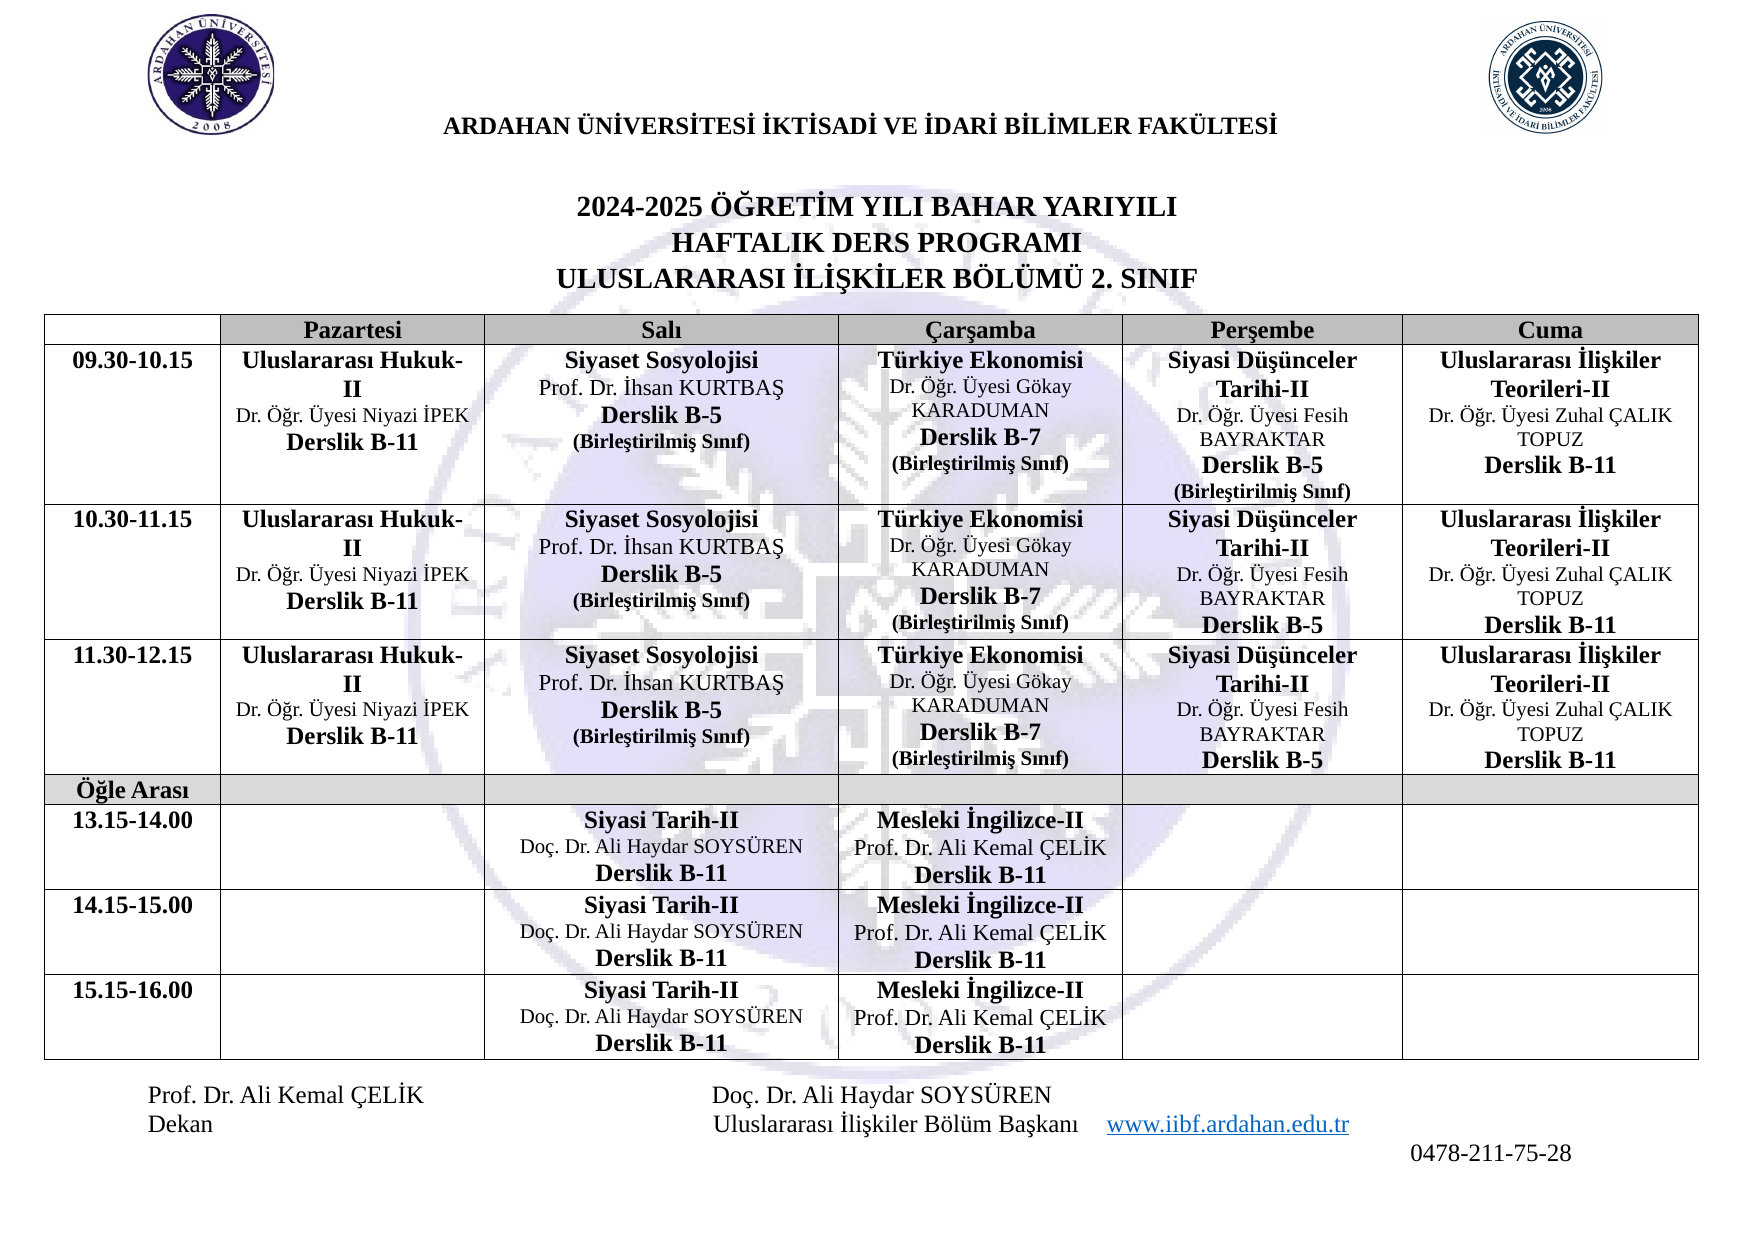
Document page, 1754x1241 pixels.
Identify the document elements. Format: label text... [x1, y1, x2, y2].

table_cell Siyaset Sosyolojisi Prof. Dr. İhsan KURTBAŞ Derslik B-5 (Birleştirilmiş Sınıf) [485, 640, 838, 774]
table_cell [221, 775, 484, 804]
table_cell Türkiye Ekonomisi Dr. Öğr. Üyesi Gökay KARADUMAN Derslik B-7 (Birleştirilmiş Sınıf) [839, 505, 1122, 639]
picture [147, 14, 275, 135]
table_cell 15.15-16.00 [45, 975, 220, 1059]
text 2024-2025 ÖĞRETİM YILI BAHAR YARIYILI [148, 189, 1606, 223]
table_cell Siyasi Tarih-II Doç. Dr. Ali Haydar SOYSÜREN Derslik B-11 [485, 805, 838, 889]
table_cell Türkiye Ekonomisi Dr. Öğr. Üyesi Gökay KARADUMAN Derslik B-7 (Birleştirilmiş Sınıf) [839, 345, 1122, 503]
table_cell Öğle Arası [45, 775, 220, 804]
table_cell [221, 805, 484, 889]
table_cell [1123, 805, 1402, 889]
table_cell [839, 775, 1122, 804]
table_cell Uluslararası Hukuk-II Dr. Öğr. Üyesi Niyazi İPEK Derslik B-11 [221, 345, 484, 503]
table_cell [1403, 975, 1698, 1059]
table_cell 10.30-11.15 [45, 505, 220, 639]
text ULUSLARARASI İLİŞKİLER BÖLÜMÜ 2. SINIF [148, 261, 1606, 295]
table_cell [1123, 890, 1402, 974]
table_cell 11.30-12.15 [45, 640, 220, 774]
picture [1484, 18, 1606, 135]
table_cell [221, 890, 484, 974]
table_cell [221, 975, 484, 1059]
table_cell Siyasi Düşünceler Tarihi-II Dr. Öğr. Üyesi Fesih BAYRAKTAR Derslik B-5 (Birleştirilmiş Sınıf) [1123, 345, 1402, 503]
table_header Salı [485, 315, 838, 344]
table_cell Mesleki İngilizce-II Prof. Dr. Ali Kemal ÇELİK Derslik B-11 [839, 890, 1122, 974]
table_cell [1123, 775, 1402, 804]
table_cell Uluslararası Hukuk-II Dr. Öğr. Üyesi Niyazi İPEK Derslik B-11 [221, 505, 484, 639]
table_header [45, 315, 220, 344]
table_cell Mesleki İngilizce-II Prof. Dr. Ali Kemal ÇELİK Derslik B-11 [839, 805, 1122, 889]
table_cell [1403, 775, 1698, 804]
table_cell Uluslararası İlişkiler Teorileri-II Dr. Öğr. Üyesi Zuhal ÇALIK TOPUZ Derslik B-11 [1403, 345, 1698, 503]
table_cell Siyasi Tarih-II Doç. Dr. Ali Haydar SOYSÜREN Derslik B-11 [485, 975, 838, 1059]
table_cell [1403, 805, 1698, 889]
table_header Çarşamba [839, 315, 1122, 344]
table_cell Uluslararası İlişkiler Teorileri-II Dr. Öğr. Üyesi Zuhal ÇALIK TOPUZ Derslik B-11 [1403, 640, 1698, 774]
table_cell [1403, 890, 1698, 974]
table_cell [1123, 975, 1402, 1059]
table_cell 09.30-10.15 [45, 345, 220, 503]
table_cell Siyaset Sosyolojisi Prof. Dr. İhsan KURTBAŞ Derslik B-5 (Birleştirilmiş Sınıf) [485, 345, 838, 503]
table_header Pazartesi [221, 315, 484, 344]
table_cell Siyasi Düşünceler Tarihi-II Dr. Öğr. Üyesi Fesih BAYRAKTAR Derslik B-5 [1123, 505, 1402, 639]
table_header Cuma [1403, 315, 1698, 344]
table_cell Siyasi Düşünceler Tarihi-II Dr. Öğr. Üyesi Fesih BAYRAKTAR Derslik B-5 [1123, 640, 1402, 774]
text HAFTALIK DERS PROGRAMI [148, 225, 1606, 259]
table_cell Uluslararası İlişkiler Teorileri-II Dr. Öğr. Üyesi Zuhal ÇALIK TOPUZ Derslik B-11 [1403, 505, 1698, 639]
table_cell 13.15-14.00 [45, 805, 220, 889]
table_cell Türkiye Ekonomisi Dr. Öğr. Üyesi Gökay KARADUMAN Derslik B-7 (Birleştirilmiş Sınıf) [839, 640, 1122, 774]
table_cell Siyaset Sosyolojisi Prof. Dr. İhsan KURTBAŞ Derslik B-5 (Birleştirilmiş Sınıf) [485, 505, 838, 639]
table_cell 14.15-15.00 [45, 890, 220, 974]
table_cell Uluslararası Hukuk-II Dr. Öğr. Üyesi Niyazi İPEK Derslik B-11 [221, 640, 484, 774]
table_cell Mesleki İngilizce-II Prof. Dr. Ali Kemal ÇELİK Derslik B-11 [839, 975, 1122, 1059]
table_cell [485, 775, 838, 804]
table_cell Siyasi Tarih-II Doç. Dr. Ali Haydar SOYSÜREN Derslik B-11 [485, 890, 838, 974]
table_header Perşembe [1123, 315, 1402, 344]
